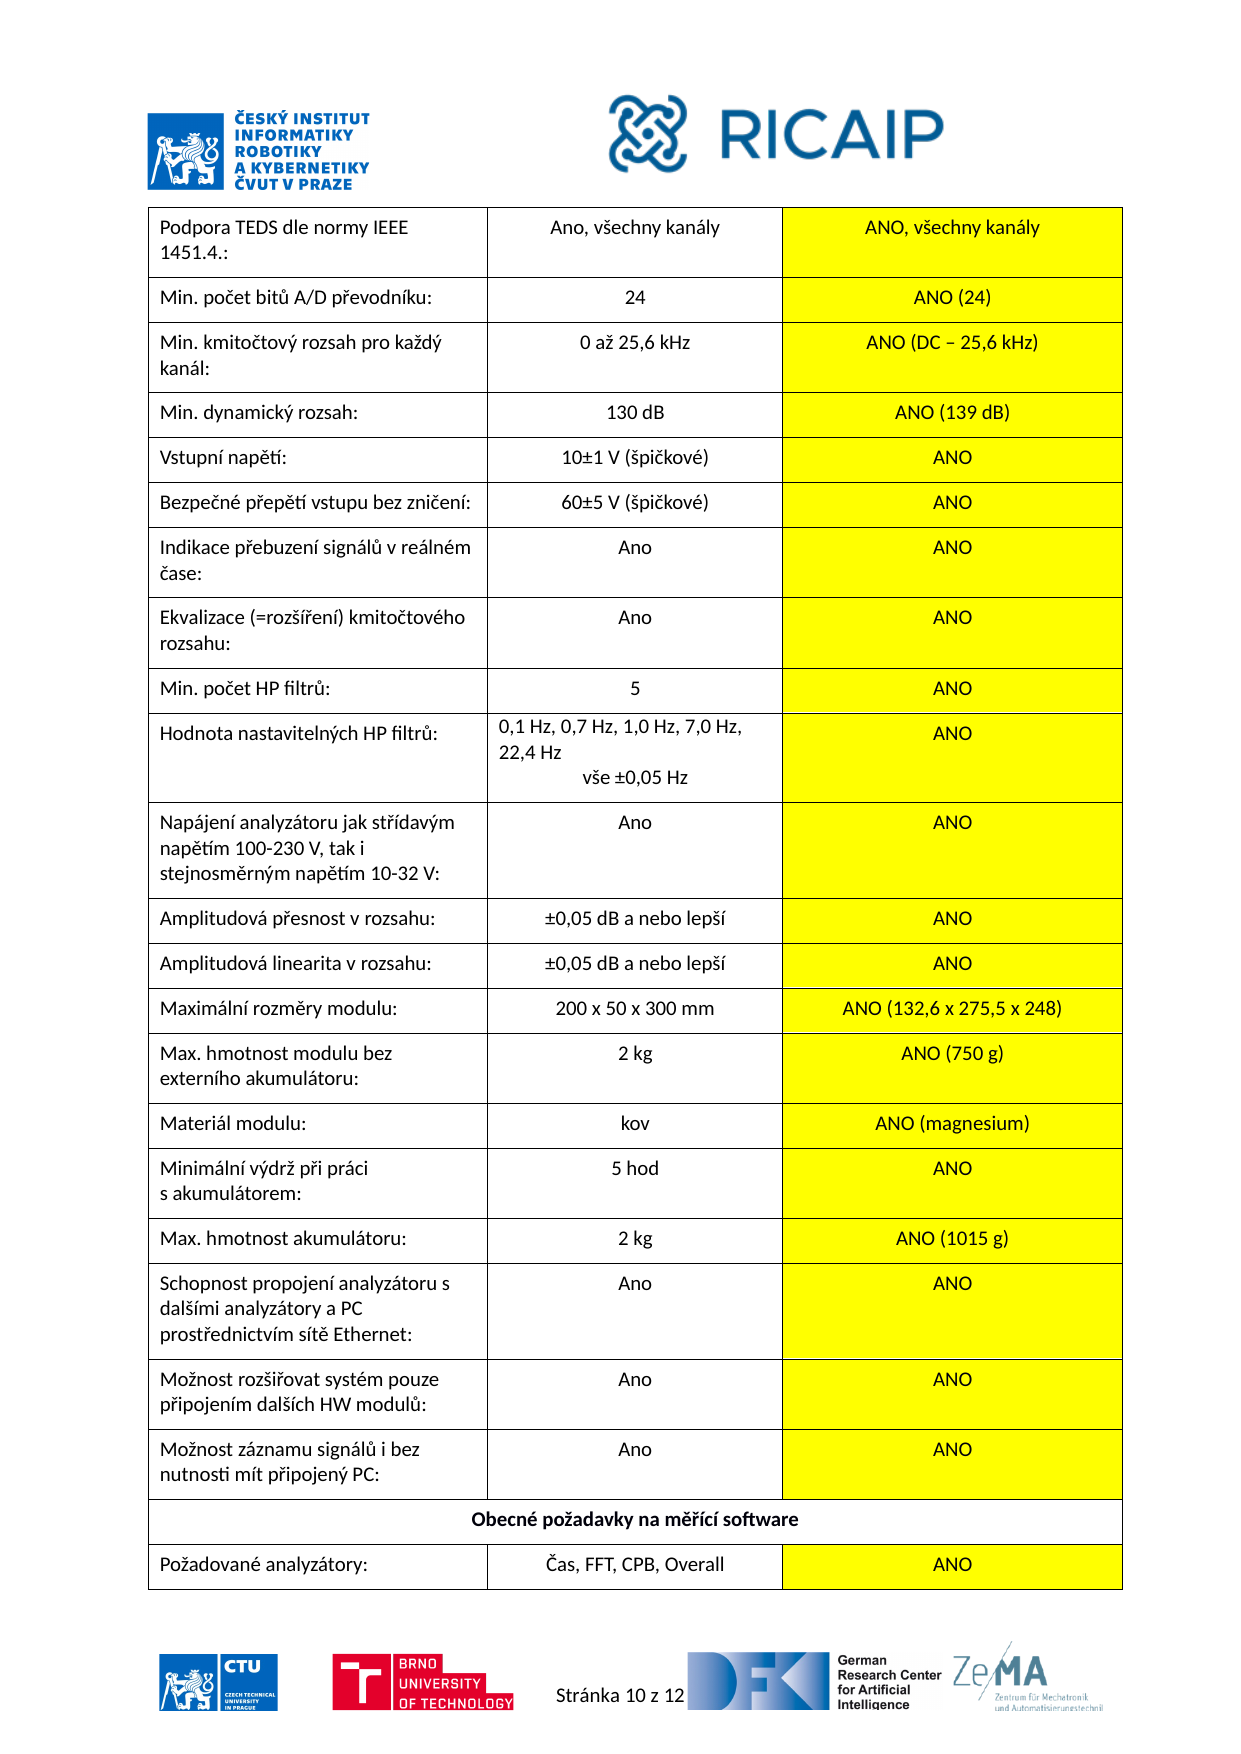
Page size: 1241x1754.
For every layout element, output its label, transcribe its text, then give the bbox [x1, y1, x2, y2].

picture [332, 1653, 514, 1711]
table_cell Možnost záznamu signálů i bez nutnosti mít připojený PC: [149, 1430, 487, 1499]
table_cell Max. hmotnost modulu bez externího akumulátoru: [149, 1034, 487, 1103]
table_cell ANO (DC – 25,6 kHz) [783, 323, 1122, 392]
table_cell Ano [488, 803, 782, 898]
table_cell ANO (24) [783, 278, 1122, 322]
table_cell ANO [783, 1430, 1122, 1499]
table_cell 0,1 Hz, 0,7 Hz, 1,0 Hz, 7,0 Hz, 22,4 Hz vše ±0,05 Hz [488, 714, 782, 802]
table_cell ANO [783, 803, 1122, 898]
table_cell Ano [488, 528, 782, 597]
table_cell Podpora TEDS dle normy IEEE 1451.4.: [149, 208, 487, 277]
table_cell Ekvalizace (=rozšíření) kmitočtového rozsahu: [149, 598, 487, 668]
table_cell Čas, FFT, CPB, Overall [488, 1545, 782, 1589]
table_cell Amplitudová přesnost v rozsahu: [149, 899, 487, 943]
table_cell Min. kmitočtový rozsah pro každý kanál: [149, 323, 487, 392]
table_cell Maximální rozměry modulu: [149, 989, 487, 1032]
picture [686, 1652, 943, 1709]
picture [147, 110, 370, 190]
table_cell ANO [783, 1149, 1122, 1218]
table_cell Ano [488, 1360, 782, 1429]
table_cell Min. dynamický rozsah: [149, 393, 487, 437]
table_cell Indikace přebuzení signálů v reálném čase: [149, 528, 487, 597]
table_cell Možnost rozšiřovat systém pouze připojením dalších HW modulů: [149, 1360, 487, 1429]
table_cell 10±1 V (špičkové) [488, 438, 782, 482]
table_cell ANO (750 g) [783, 1034, 1122, 1103]
table_cell Obecné požadavky na měřící software [149, 1500, 1122, 1544]
table_cell Požadované analyzátory: [149, 1545, 487, 1589]
table_cell Max. hmotnost akumulátoru: [149, 1219, 487, 1263]
table_cell 2 kg [488, 1034, 782, 1103]
table_cell ANO (magnesium) [783, 1104, 1122, 1148]
table_cell 24 [488, 278, 782, 322]
table_cell Min. počet bitů A/D převodníku: [149, 278, 487, 322]
picture [158, 1654, 278, 1711]
table_cell ANO [783, 598, 1122, 668]
table_cell ANO (132,6 x 275,5 x 248) [783, 989, 1122, 1032]
table_cell Schopnost propojení analyzátoru s dalšími analyzátory a PC prostřednictvím sítě Ethernet: [149, 1264, 487, 1358]
table_cell 0 až 25,6 kHz [488, 323, 782, 392]
table_cell 5 hod [488, 1149, 782, 1218]
table_cell Ano, všechny kanály [488, 208, 782, 277]
table_cell 130 dB [488, 393, 782, 437]
table_cell Materiál modulu: [149, 1104, 487, 1148]
table_cell 60±5 V (špičkové) [488, 483, 782, 527]
table_cell Vstupní napětí: [149, 438, 487, 482]
table_cell ANO, všechny kanály [783, 208, 1122, 277]
table_cell Min. počet HP filtrů: [149, 669, 487, 712]
table_cell Napájení analyzátoru jak střídavým napětím 100-230 V, tak i stejnosměrným napětím 10-32 V: [149, 803, 487, 898]
table_cell Ano [488, 1264, 782, 1358]
table_cell 5 [488, 669, 782, 712]
table_cell ±0,05 dB a nebo lepší [488, 899, 782, 943]
table_cell ANO [783, 1545, 1122, 1589]
table_cell ANO [783, 1360, 1122, 1429]
table_cell ANO [783, 1264, 1122, 1358]
table_cell ±0,05 dB a nebo lepší [488, 944, 782, 987]
table_cell ANO [783, 438, 1122, 482]
table_cell Bezpečné přepětí vstupu bez zničení: [149, 483, 487, 527]
table_cell 200 x 50 x 300 mm [488, 989, 782, 1032]
table_cell ANO [783, 899, 1122, 943]
table_cell Ano [488, 598, 782, 668]
table_cell kov [488, 1104, 782, 1148]
table_cell ANO [783, 483, 1122, 527]
table_cell ANO [783, 669, 1122, 712]
table_cell ANO (1015 g) [783, 1219, 1122, 1263]
table_cell Minimální výdrž při práci s akumulátorem: [149, 1149, 487, 1218]
table_cell Hodnota nastavitelných HP filtrů: [149, 714, 487, 802]
table_cell ANO (139 dB) [783, 393, 1122, 437]
picture [952, 1641, 1102, 1711]
table_cell ANO [783, 528, 1122, 597]
table_cell Amplitudová linearita v rozsahu: [149, 944, 487, 987]
table_cell ANO [783, 714, 1122, 802]
table_cell 2 kg [488, 1219, 782, 1263]
table_cell ANO [783, 944, 1122, 987]
table_cell Ano [488, 1430, 782, 1499]
